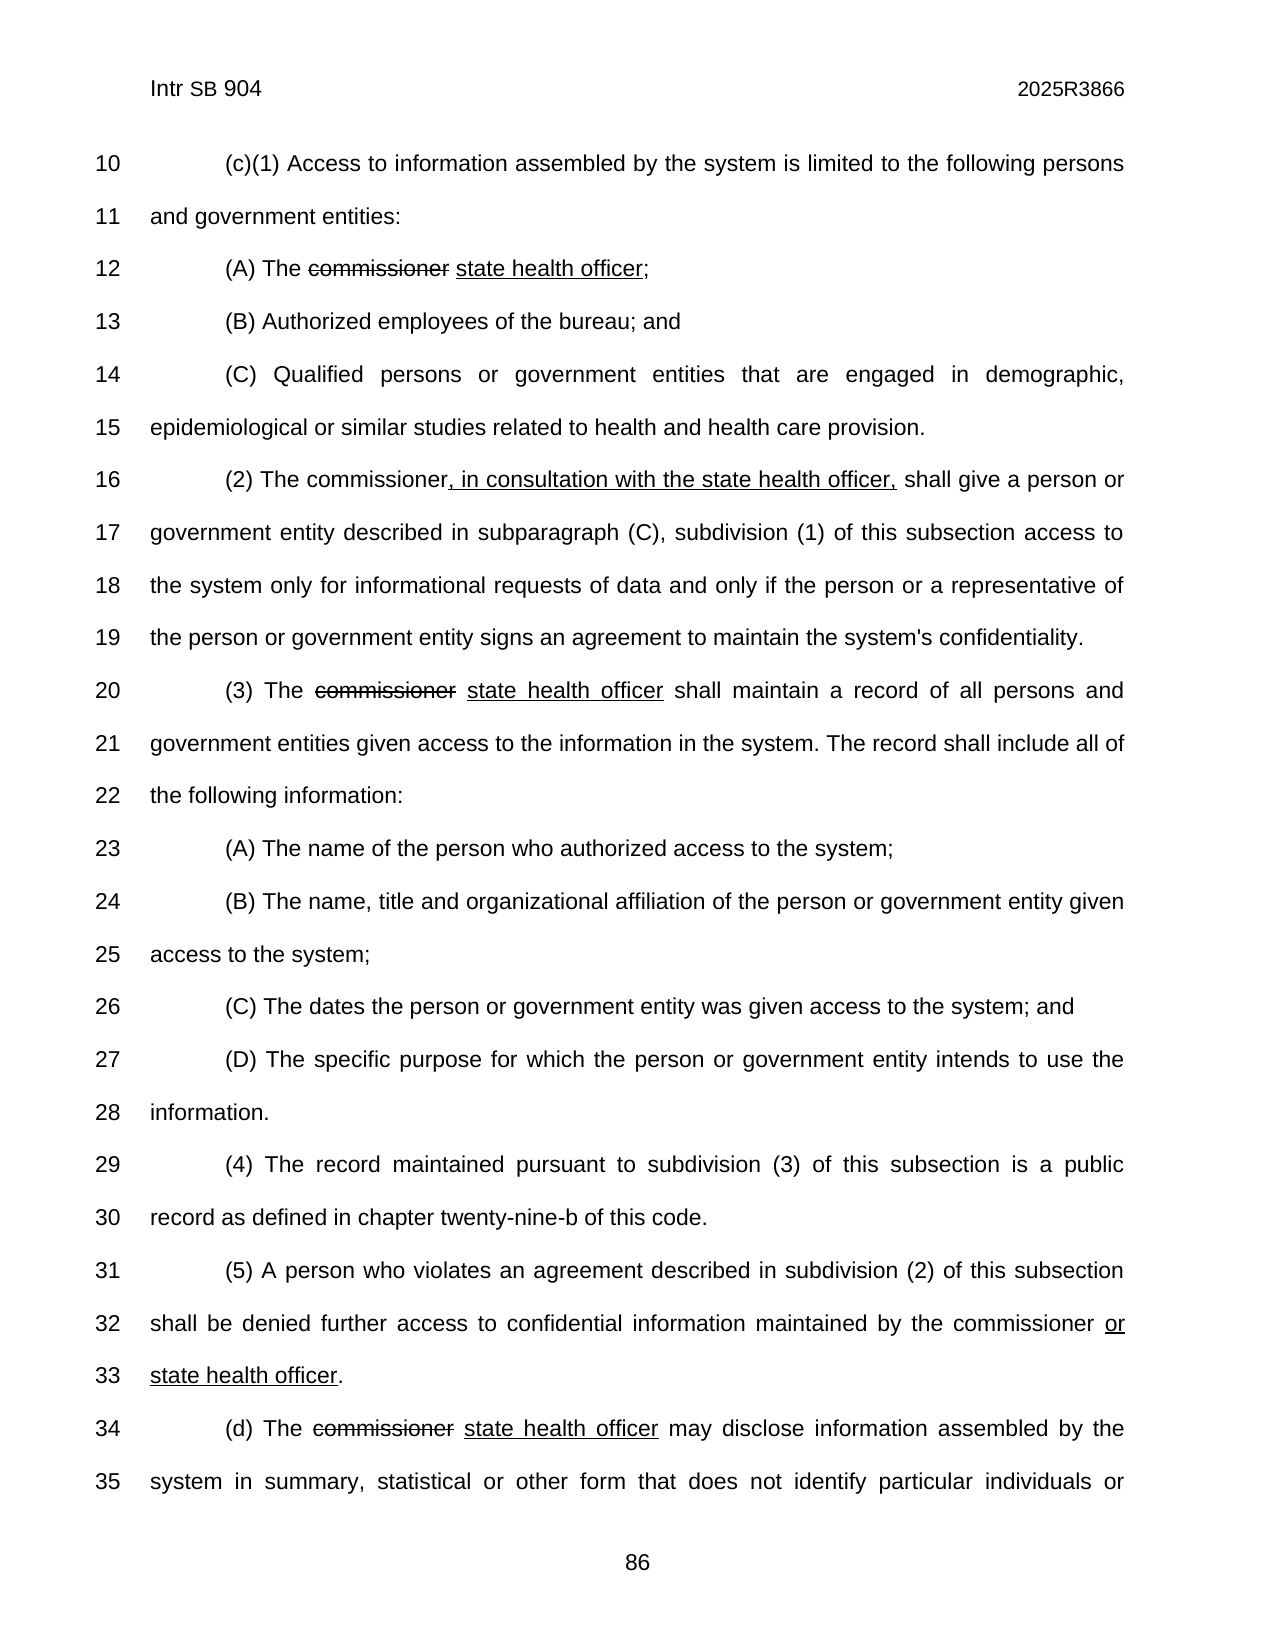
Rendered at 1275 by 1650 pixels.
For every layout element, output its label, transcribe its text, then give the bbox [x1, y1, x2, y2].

text (B) Authorized employees of the bureau; and [150, 308, 1125, 334]
text (A) The commissioner state health officer; [150, 255, 1125, 282]
text (3) The commissioner state health officer shall maintain a record of all persons and government entities given access to the information in the system. The record shall include all of the following information: [150, 677, 1125, 809]
text (D) The specific purpose for which the person or government entity intends to use the information. [150, 1046, 1125, 1125]
text (c)(1) Access to information assembled by the system is limited to the following persons and government entities: [150, 150, 1125, 229]
text (C) Qualified persons or government entities that are engaged in demographic, epidemiological or similar studies related to health and health care provision. [150, 361, 1125, 440]
text (5) A person who violates an agreement described in subdivision (2) of this subsection shall be denied further access to confidential information maintained by the commissioner or state health officer. [150, 1257, 1125, 1389]
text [150, 1415, 1125, 1494]
text (2) The commissioner, in consultation with the state health officer, shall give a person or government entity described in subparagraph (C), subdivision (1) of this subsection access to the system only for informational requests of data and only if the person or a representative of the person or government entity signs an agreement to maintain the system's confidentiality. [150, 466, 1125, 651]
text (C) The dates the person or government entity was given access to the system; and [150, 993, 1125, 1020]
text (B) The name, title and organizational affiliation of the person or government entity given access to the system; [150, 888, 1125, 967]
text (A) The name of the person who authorized access to the system; [150, 835, 1125, 862]
text (4) The record maintained pursuant to subdivision (3) of this subsection is a public record as defined in chapter twenty-nine-b of this code. [150, 1151, 1125, 1231]
